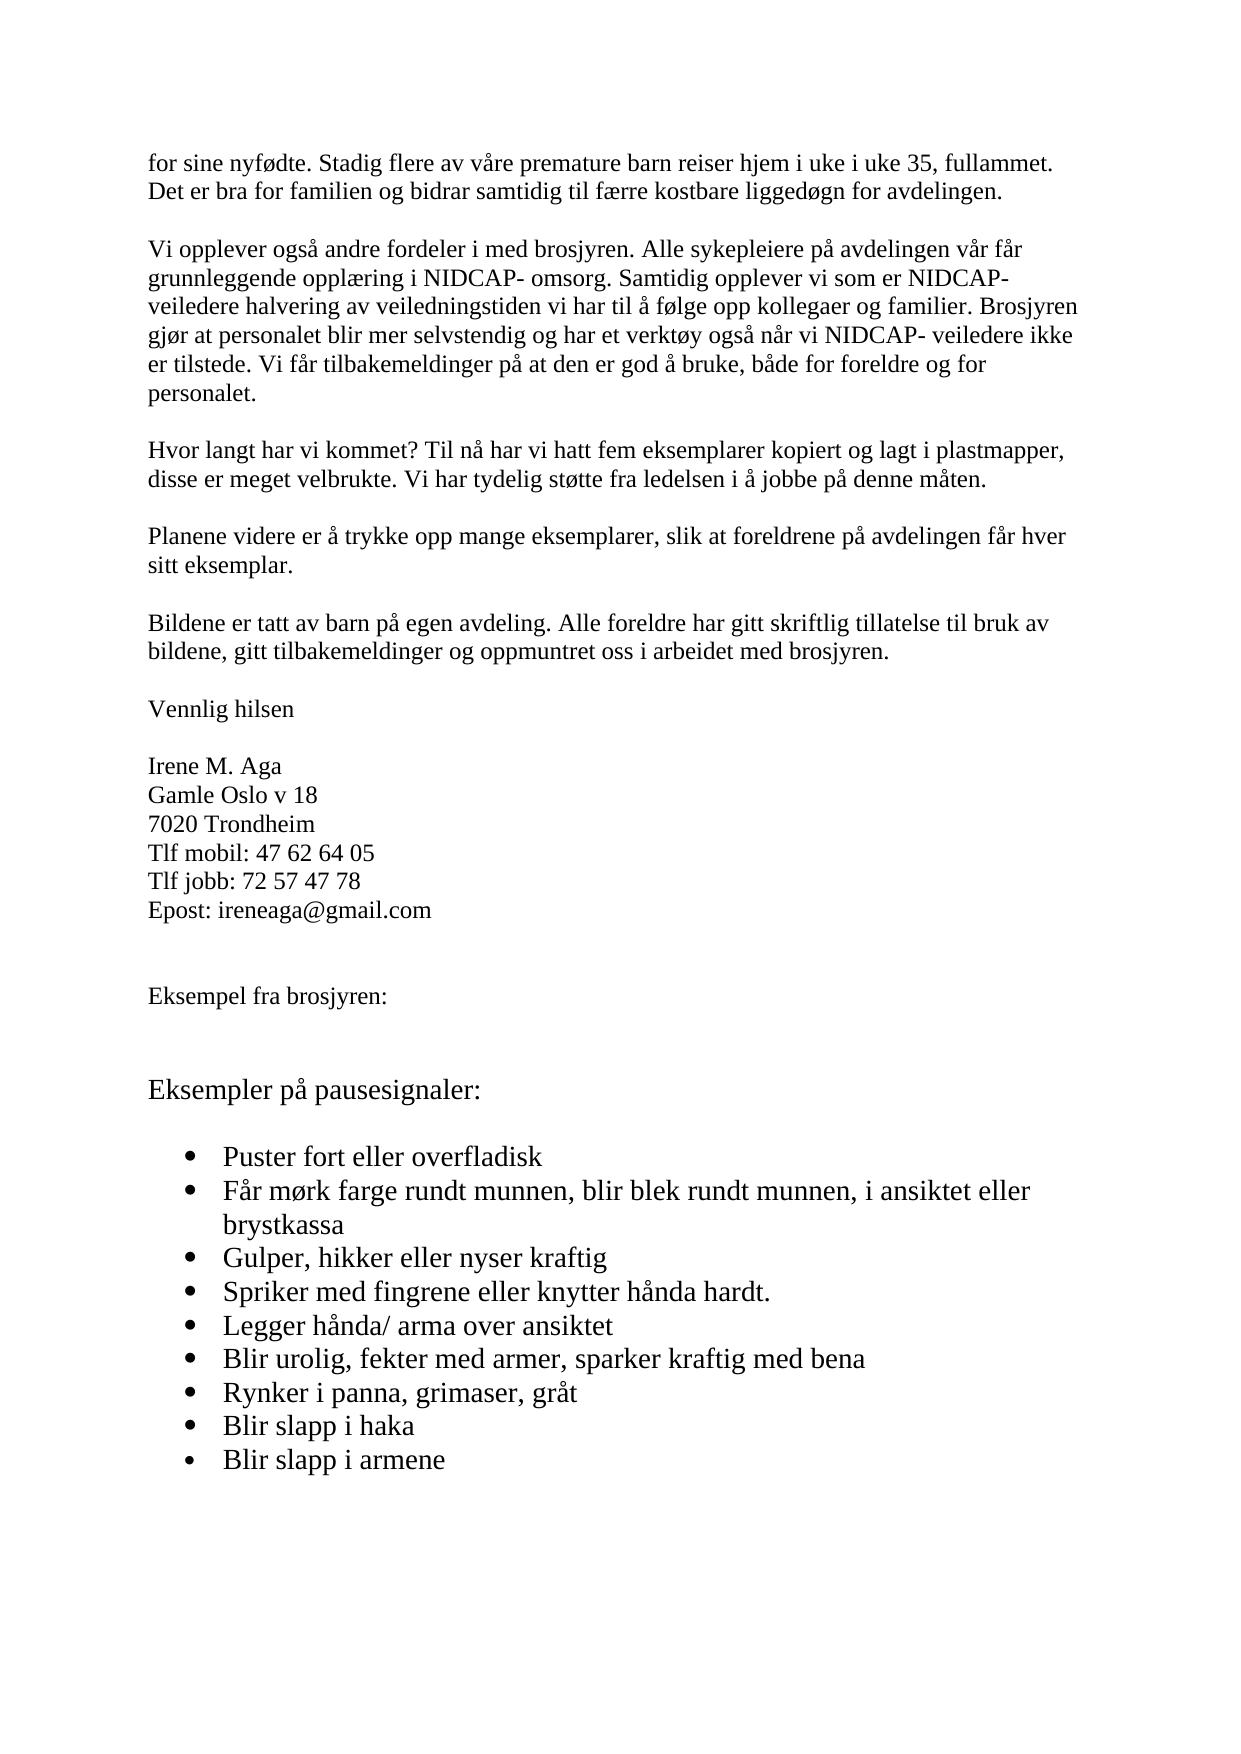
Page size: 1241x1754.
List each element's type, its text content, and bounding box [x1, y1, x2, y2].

text Vi opplever også andre fordeler i med brosjyren. Alle sykepleiere på avdelingen vår får grunnleggende opplæring i NIDCAP- omsorg. Samtidig opplever vi som er NIDCAP- veiledere halvering av veiledningstiden vi har til å følge opp kollegaer og familier. Brosjyren gjør at personalet blir mer selvstendig og har et verktøy også når vi NIDCAP- veiledere ikke er tilstede. Vi får tilbakemeldinger på at den er god å bruke, både for foreldre og for personalet. [148, 205, 1093, 406]
text Bildene er tatt av barn på egen avdeling. Alle foreldre har gitt skriftlig tillatelse til bruk av bildene, gitt tilbakemeldinger og oppmuntret oss i arbeidet med brosjyren. [148, 608, 1093, 665]
text Gamle Oslo v 18 [148, 780, 1093, 809]
list Blir urolig, fekter med armer, sparker kraftig med bena [185, 1341, 1093, 1375]
list Rynker i panna, grimaser, gråt [185, 1375, 1093, 1408]
text Hvor langt har vi kommet? Til nå har vi hatt fem eksemplarer kopiert og lagt i plastmapper, disse er meget velbrukte. Vi har tydelig støtte fra ledelsen i å jobbe på denne måten. [148, 435, 1093, 493]
text Epost: ireneaga@gmail.com [148, 895, 1093, 924]
text Irene M. Aga [148, 751, 1093, 780]
text Eksempler på pausesignaler: [148, 1072, 1093, 1106]
text Eksempel fra brosjyren: [148, 981, 1093, 1010]
text Vennlig hilsen [148, 694, 1093, 723]
list Gulper, hikker eller nyser kraftig [185, 1240, 1093, 1274]
text Planene videre er å trykke opp mange eksemplarer, slik at foreldrene på avdelingen får hver sitt eksemplar. [148, 521, 1093, 579]
text 7020 Trondheim [148, 809, 1093, 838]
text Tlf mobil: 47 62 64 05 [148, 838, 1093, 866]
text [148, 148, 1093, 205]
list Blir slapp i haka [185, 1408, 1093, 1442]
list Blir slapp i armene [185, 1442, 1093, 1476]
list Puster fort eller overfladisk [185, 1139, 1093, 1173]
list Spriker med fingrene eller knytter hånda hardt. [185, 1274, 1093, 1308]
list Legger hånda/ arma over ansiktet [185, 1308, 1093, 1341]
text Tlf jobb: 72 57 47 78 [148, 866, 1093, 895]
list Får mørk farge rundt munnen, blir blek rundt munnen, i ansiktet eller brystkassa [185, 1173, 1093, 1240]
